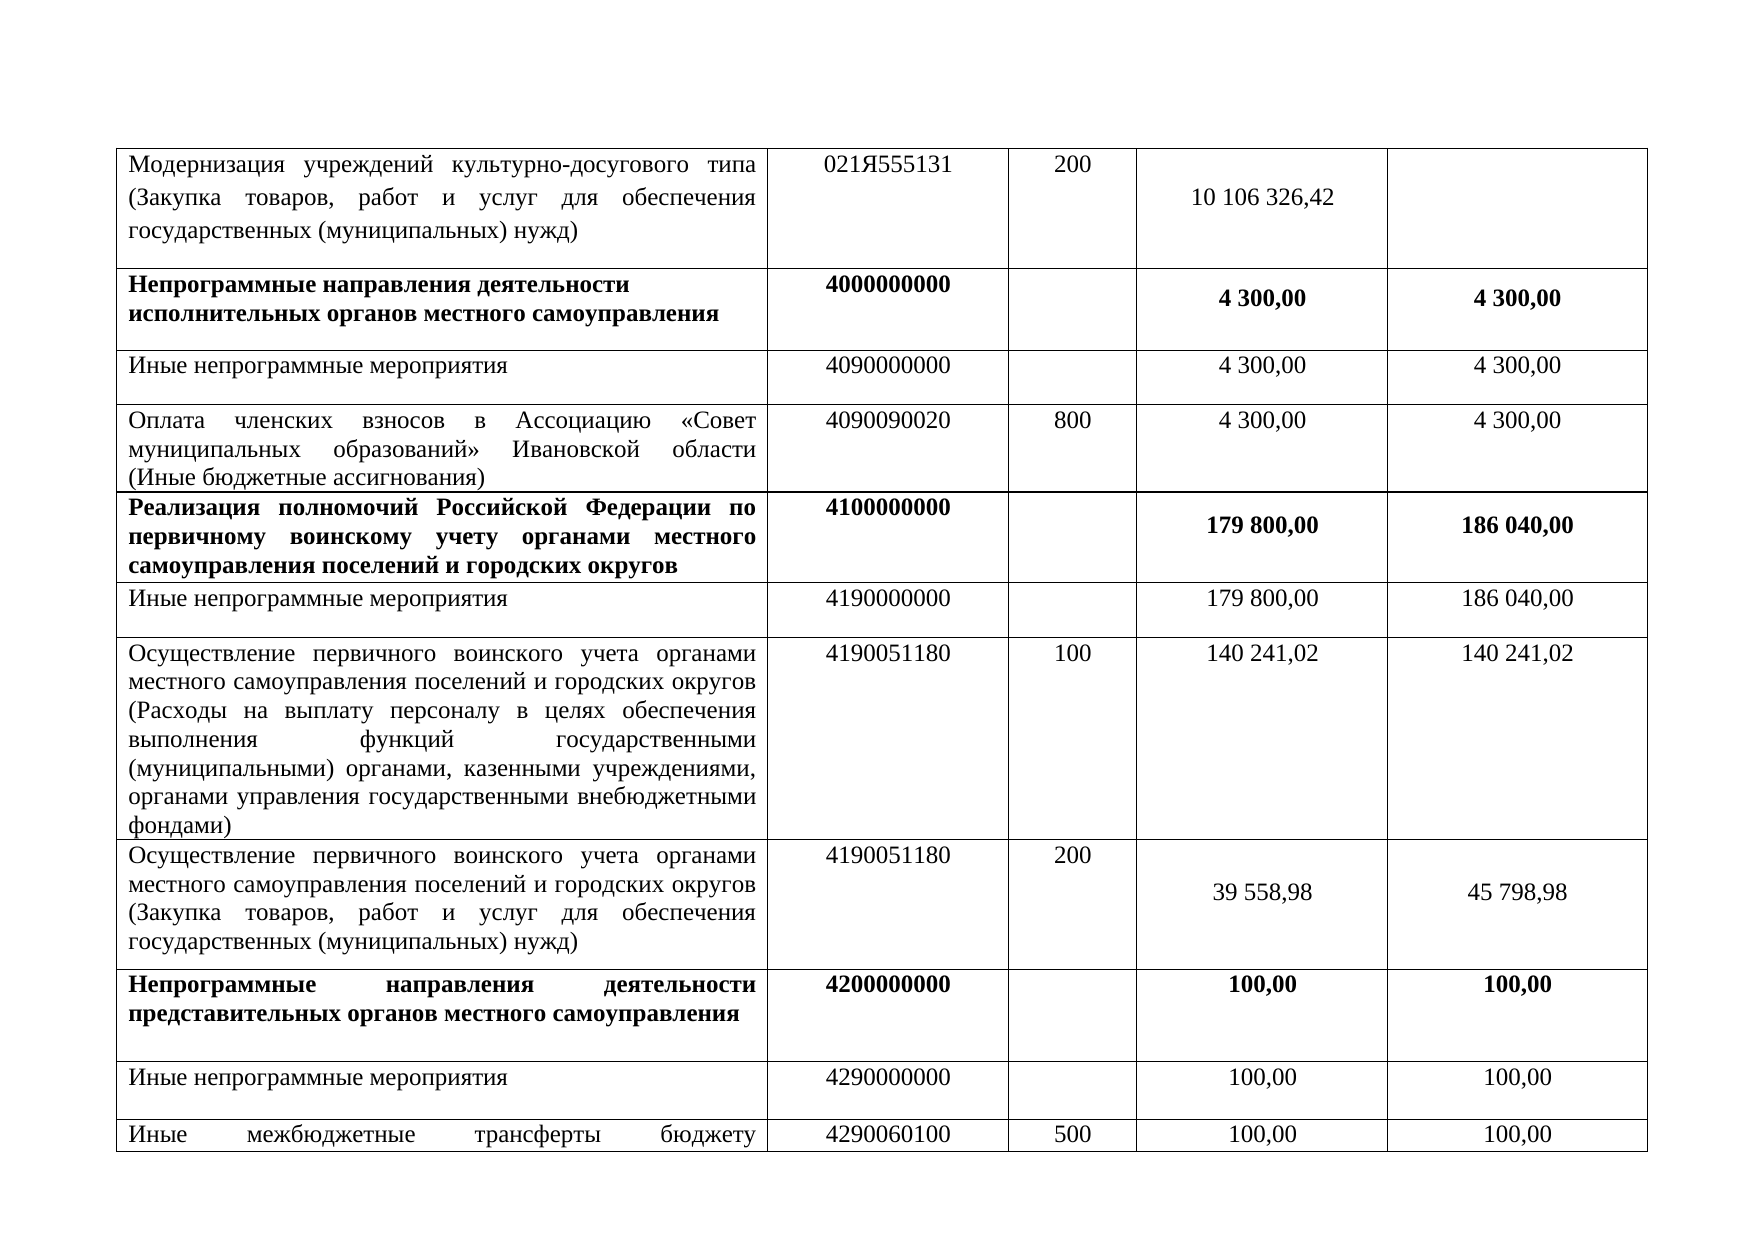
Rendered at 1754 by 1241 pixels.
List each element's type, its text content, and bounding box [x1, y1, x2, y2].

table_cell 4 300,00 [1137, 405, 1387, 491]
table_cell 100,00 [1137, 970, 1387, 1061]
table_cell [117, 1120, 767, 1151]
table_cell 4 300,00 [1388, 351, 1647, 404]
table_cell 10 106 326,42 [1137, 149, 1387, 268]
table_cell 186 040,00 [1388, 493, 1647, 582]
table_cell 200 [1009, 149, 1136, 268]
table_cell Иные непрограммные мероприятия [117, 1062, 767, 1118]
table_cell 800 [1009, 405, 1136, 491]
table_cell 100,00 [1388, 1120, 1647, 1151]
table_cell Иные непрограммные мероприятия [117, 583, 767, 637]
table_cell Иные непрограммные мероприятия [117, 351, 767, 404]
table_cell 186 040,00 [1388, 583, 1647, 637]
table_cell 4 300,00 [1388, 405, 1647, 491]
table_cell 100,00 [1137, 1120, 1387, 1151]
table_cell 021Я555131 [768, 149, 1008, 268]
table_cell Оплата членских взносов в Ассоциацию «Совет муниципальных образований» Ивановской области (Иные бюджетные ассигнования) [117, 405, 767, 491]
table_cell Непрограммные направления деятельности исполнительных органов местного самоуправления [117, 269, 767, 349]
table_cell 39 558,98 [1137, 840, 1387, 968]
table_cell 4200000000 [768, 970, 1008, 1061]
table_cell 4090000000 [768, 351, 1008, 404]
table_cell 200 [1009, 840, 1136, 968]
table_cell [1388, 149, 1647, 268]
table_cell 4 300,00 [1137, 269, 1387, 349]
table_cell 4190051180 [768, 638, 1008, 839]
table_cell 100,00 [1388, 970, 1647, 1061]
table_cell [1009, 269, 1136, 349]
table_cell [1009, 493, 1136, 582]
table_cell 4100000000 [768, 493, 1008, 582]
table_cell 4090090020 [768, 405, 1008, 491]
table_cell Реализация полномочий Российской Федерации по первичному воинскому учету органами местного самоуправления поселений и городских округов [117, 493, 767, 582]
table_cell Непрограммные направления деятельности представительных органов местного самоуправления [117, 970, 767, 1061]
table_cell 100,00 [1137, 1062, 1387, 1118]
table_cell 4190000000 [768, 583, 1008, 637]
table_cell 179 800,00 [1137, 583, 1387, 637]
table_cell 4290000000 [768, 1062, 1008, 1118]
table_cell 45 798,98 [1388, 840, 1647, 968]
table_cell [1009, 1062, 1136, 1118]
table_cell [1009, 351, 1136, 404]
table_cell 100 [1009, 638, 1136, 839]
table_cell 4 300,00 [1137, 351, 1387, 404]
table_cell 4000000000 [768, 269, 1008, 349]
table_cell 100,00 [1388, 1062, 1647, 1118]
table_cell 140 241,02 [1388, 638, 1647, 839]
table_cell 4 300,00 [1388, 269, 1647, 349]
table_cell 4290060100 [768, 1120, 1008, 1151]
table_cell Модернизация учреждений культурно-досугового типа (Закупка товаров, работ и услуг для обеспечения государственных (муниципальных) нужд) [117, 149, 767, 268]
table_cell Осуществление первичного воинского учета органами местного самоуправления поселений и городских округов (Расходы на выплату персоналу в целях обеспечения выполнения функций государственными (муниципальными) органами, казенными учреждениями, органами управления государственными внебюджетными фондами) [117, 638, 767, 839]
table_cell [1009, 970, 1136, 1061]
table_cell 179 800,00 [1137, 493, 1387, 582]
table_cell [1009, 583, 1136, 637]
table_cell Осуществление первичного воинского учета органами местного самоуправления поселений и городских округов (Закупка товаров, работ и услуг для обеспечения государственных (муниципальных) нужд) [117, 840, 767, 968]
table_cell 500 [1009, 1120, 1136, 1151]
table_cell 140 241,02 [1137, 638, 1387, 839]
table_cell 4190051180 [768, 840, 1008, 968]
